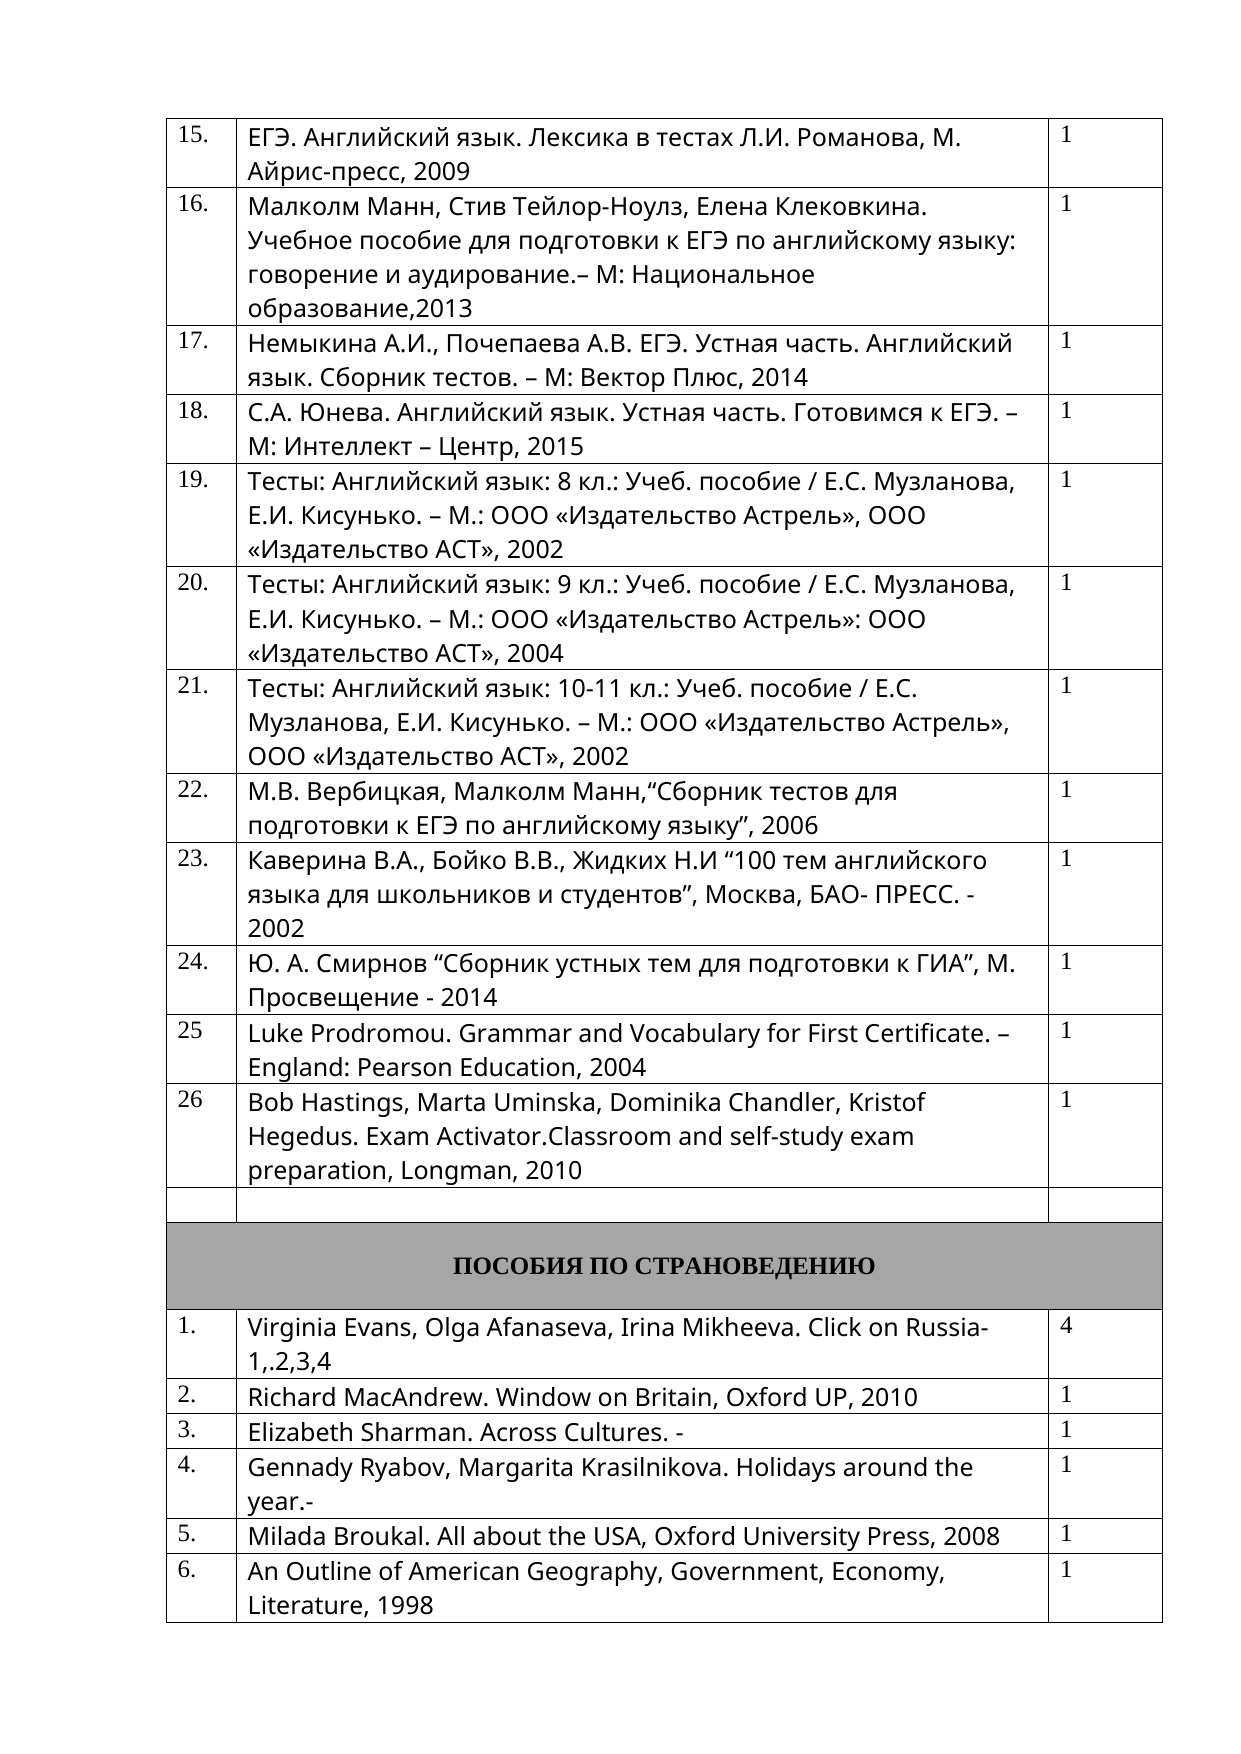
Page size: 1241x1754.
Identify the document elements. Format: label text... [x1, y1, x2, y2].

table_cell 1 [1049, 188, 1162, 324]
table_cell 1 [1049, 567, 1162, 669]
table_cell ПОСОБИЯ ПО СТРАНОВЕДЕНИЮ [167, 1223, 1162, 1309]
table_cell Bob Hastings, Marta Uminska, Dominika Chandler, Kristof Hegedus. Exam Activator.Classroom and self-study exam preparation, Longman, 2010 [237, 1084, 1048, 1187]
table_cell 2. [167, 1379, 236, 1413]
table_cell Richard MacAndrew. Window on Britain, Oxford UP, 2010 [237, 1379, 1048, 1413]
table_cell С.А. Юнева. Английский язык. Устная часть. Готовимся к ЕГЭ. – М: Интеллект – Центр, 2015 [237, 395, 1048, 463]
table_cell 1 [1049, 1379, 1162, 1413]
table_cell Немыкина А.И., Почепаева А.В. ЕГЭ. Устная часть. Английский язык. Сборник тестов. – М: Вектор Плюс, 2014 [237, 326, 1048, 394]
table_cell 21. [167, 670, 236, 773]
table_cell Virginia Evans, Olga Afanaseva, Irina Mikheeva. Click on Russia-1,.2,3,4 [237, 1310, 1048, 1378]
table_cell 1 [1049, 464, 1162, 566]
table_cell 16. [167, 188, 236, 324]
table_cell 24. [167, 946, 236, 1014]
table_cell Milada Broukal. All about the USA, Oxford University Press, 2008 [237, 1519, 1048, 1553]
table_cell Каверина В.А., Бойко В.В., Жидких Н.И “100 тем английского языка для школьников и студентов”, Москва, БАО- ПРЕСС. - 2002 [237, 843, 1048, 945]
table_cell 1 [1049, 395, 1162, 463]
table_cell [1049, 1188, 1162, 1222]
table_cell 1 [1049, 843, 1162, 945]
table_cell [167, 1188, 236, 1222]
table_cell 25 [167, 1015, 236, 1083]
table_cell 1 [1049, 1015, 1162, 1083]
table_cell 15. [167, 119, 236, 187]
table_cell 1 [1049, 326, 1162, 394]
table_cell 1. [167, 1310, 236, 1378]
table_cell Luke Prodromou. Grammar and Vocabulary for First Certificate. –England: Pearson Education, 2004 [237, 1015, 1048, 1083]
table_cell М.В. Вербицкая, Малколм Манн,“Сборник тестов для подготовки к ЕГЭ по английскому языку”, 2006 [237, 774, 1048, 842]
table_cell Gennady Ryabov, Margarita Krasilnikova. Holidays around the year.- [237, 1449, 1048, 1517]
table_cell 23. [167, 843, 236, 945]
table_cell [237, 1188, 1048, 1222]
table_cell 1 [1049, 1084, 1162, 1187]
table_cell 22. [167, 774, 236, 842]
table_cell 18. [167, 395, 236, 463]
table_cell 6. [167, 1554, 236, 1622]
table_cell ЕГЭ. Английский язык. Лексика в тестах Л.И. Романова, М. Айрис-пресс, 2009 [237, 119, 1048, 187]
table_cell 26 [167, 1084, 236, 1187]
table_cell 1 [1049, 119, 1162, 187]
table_cell 1 [1049, 1449, 1162, 1517]
table_cell Elizabeth Sharman. Across Cultures. - [237, 1414, 1048, 1448]
table_cell Ю. А. Смирнов “Сборник устных тем для подготовки к ГИА”, М. Просвещение - 2014 [237, 946, 1048, 1014]
table_cell 4 [1049, 1310, 1162, 1378]
table_cell 1 [1049, 1519, 1162, 1553]
table_cell 4. [167, 1449, 236, 1517]
table_cell 19. [167, 464, 236, 566]
table_cell 17. [167, 326, 236, 394]
table_cell 1 [1049, 774, 1162, 842]
table_cell 20. [167, 567, 236, 669]
table_cell An Outline of American Geography, Government, Economy, Literature, 1998 [237, 1554, 1048, 1622]
table_cell 1 [1049, 670, 1162, 773]
table_cell 1 [1049, 1554, 1162, 1622]
table_cell 1 [1049, 946, 1162, 1014]
table_cell 3. [167, 1414, 236, 1448]
table_cell Тесты: Английский язык: 8 кл.: Учеб. пособие / Е.С. Музланова, Е.И. Кисунько. – М.: ООО «Издательство Астрель», ООО «Издательство АСТ», 2002 [237, 464, 1048, 566]
table_cell Малколм Манн, Стив Тейлор-Ноулз, Елена Клековкина. Учебное пособие для подготовки к ЕГЭ по английскому языку: говорение и аудирование.– М: Национальное образование,2013 [237, 188, 1048, 324]
table_cell 5. [167, 1519, 236, 1553]
table_cell Тесты: Английский язык: 10-11 кл.: Учеб. пособие / Е.С. Музланова, Е.И. Кисунько. – М.: ООО «Издательство Астрель», ООО «Издательство АСТ», 2002 [237, 670, 1048, 773]
table_cell 1 [1049, 1414, 1162, 1448]
table_cell Тесты: Английский язык: 9 кл.: Учеб. пособие / Е.С. Музланова, Е.И. Кисунько. – М.: ООО «Издательство Астрель»: ООО «Издательство АСТ», 2004 [237, 567, 1048, 669]
